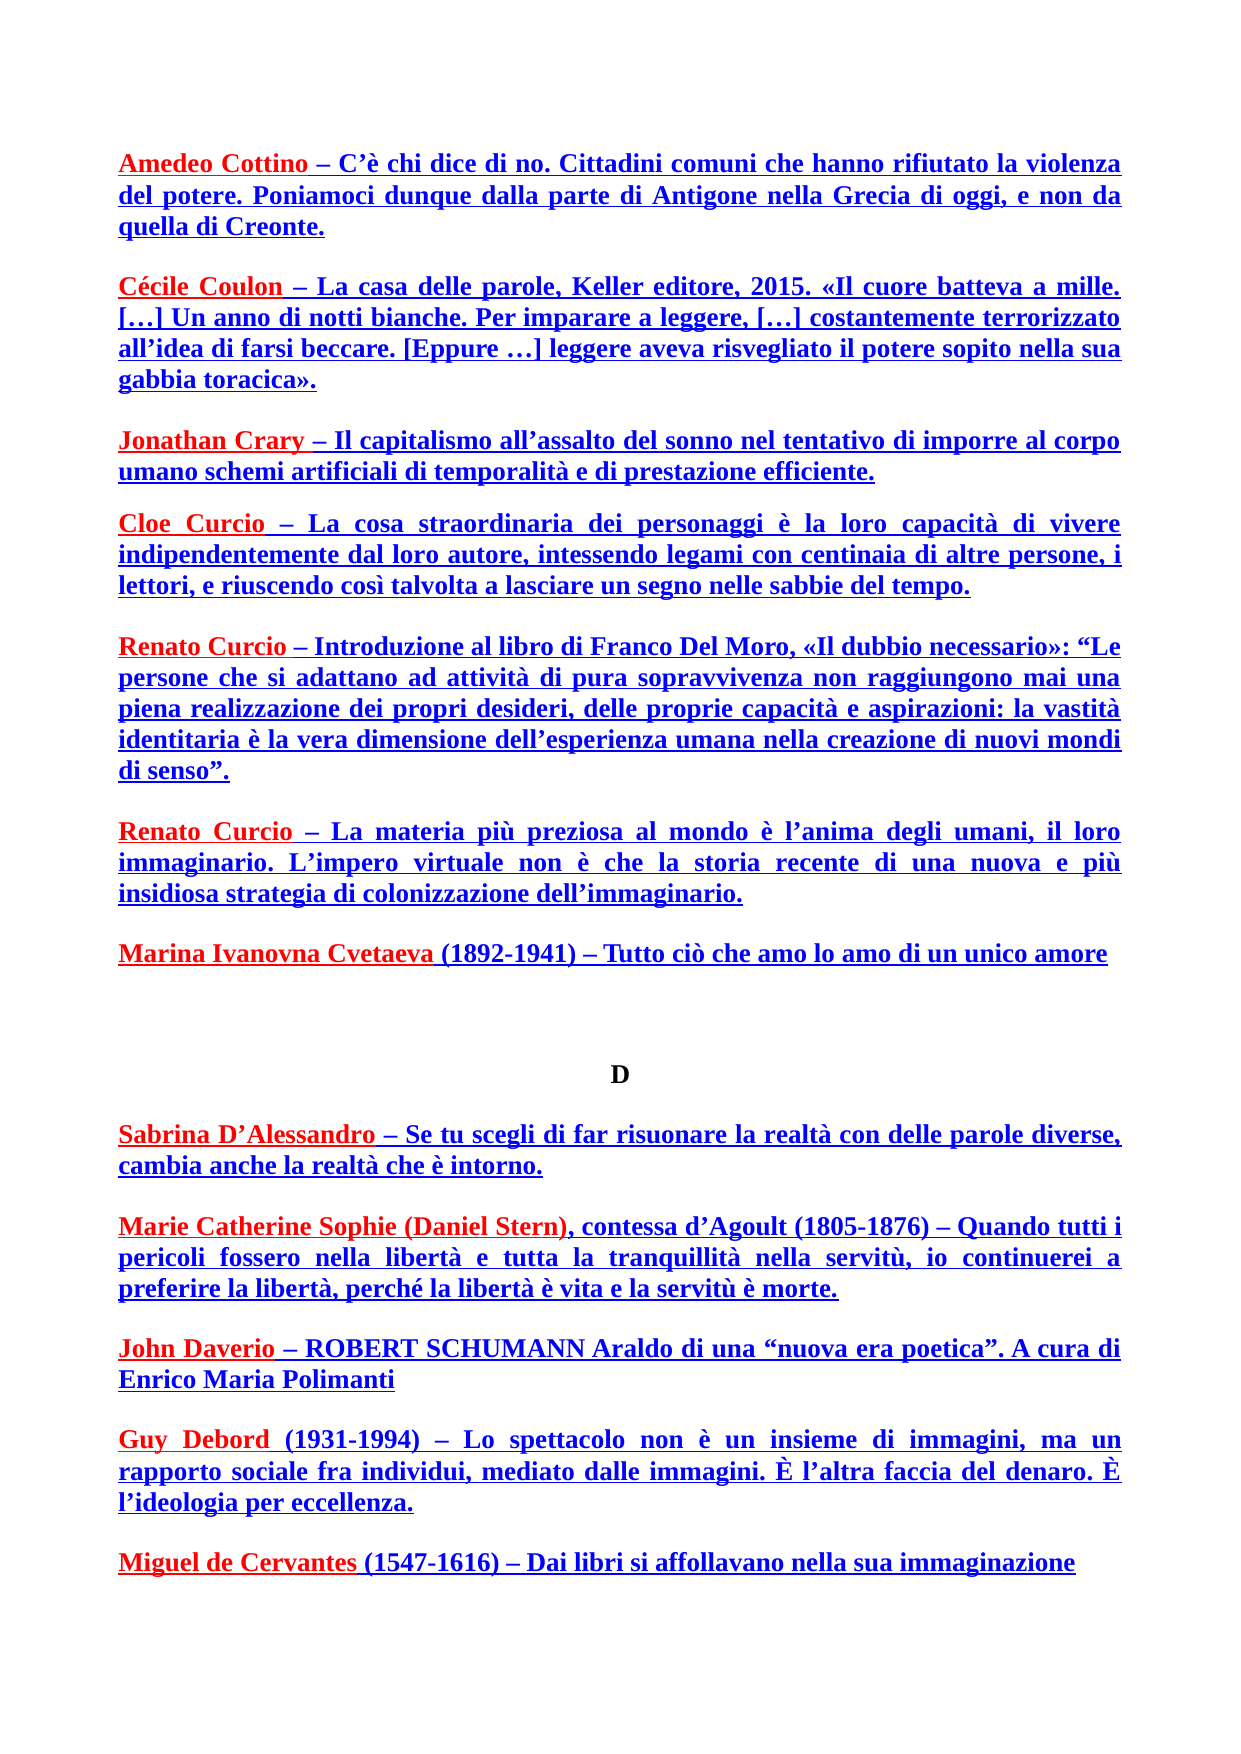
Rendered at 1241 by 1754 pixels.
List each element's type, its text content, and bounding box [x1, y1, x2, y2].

subtitle Marie Catherine Sophie (Daniel Stern), contessa d’Agoult (1805-1876) – Quando tutti i pericoli fossero nella libertà e tutta la tranquillità nella servitù, io continuerei a preferire la libertà, perché la libertà è vita e la servitù è morte. [118, 1269, 1122, 1303]
subtitle John Daverio – ROBERT SCHUMANN Araldo di una “nuova era poetica”. A cura di Enrico Maria Polimanti [118, 1332, 1122, 1394]
subtitle Cloe Curcio – La cosa straordinaria dei personaggi è la loro capacità di vivere indipendentemente dal loro autore, intessendo legami con centinaia di altre persone, i lettori, e riuscendo così talvolta a lasciare un segno nelle sabbie del tempo. [118, 507, 1122, 565]
subtitle Jonathan Crary – Il capitalismo all’assalto del sonno nel tentativo di imporre al corpo umano schemi artificiali di temporalità e di prestazione efficiente. [118, 424, 1122, 486]
subtitle Miguel de Cervantes (1547-1616) – Dai libri si affollavano nella sua immaginazione [118, 1546, 1122, 1577]
subtitle Guy Debord (1931-1994) – Lo spettacolo non è un insieme di immagini, ma un rapporto sociale fra individui, mediato dalle immagini. È l’altra faccia del denaro. È l’ideologia per eccellenza. [118, 1424, 1122, 1451]
subtitle Sabrina D’Alessandro – Se tu scegli di far risuonare la realtà con delle parole diverse, cambia anche la realtà che è intorno. [118, 1118, 1122, 1145]
subtitle Marina Ivanovna Cvetaeva (1892-1941) – Tutto ciò che amo lo amo di un unico amore [118, 937, 1122, 968]
subtitle Renato Curcio – Introduzione al libro di Franco Del Moro, «Il dubbio necessario»: “Le persone che si adattano ad attività di pura sopravvivenza non raggiungono mai una piena realizzazione dei propri desideri, delle proprie capacità e aspirazioni: la vastità identitaria è la vera dimensione dell’esperienza umana nella creazione di nuovi mondi di senso”. [118, 752, 1122, 785]
subtitle Amedeo Cottino – C’è chi dice di no. Cittadini comuni che hanno rifiutato la violenza del potere. Poniamoci dunque dalla parte di Antigone nella Grecia di oggi, e non da quella di Creonte. [118, 148, 1122, 175]
subtitle Marie Catherine Sophie (Daniel Stern), contessa d’Agoult (1805-1876) – Quando tutti i pericoli fossero nella libertà e tutta la tranquillità nella servitù, io continuerei a preferire la libertà, perché la libertà è vita e la servitù è morte. [118, 1238, 1122, 1268]
subtitle Marie Catherine Sophie (Daniel Stern), contessa d’Agoult (1805-1876) – Quando tutti i pericoli fossero nella libertà e tutta la tranquillità nella servitù, io continuerei a preferire la libertà, perché la libertà è vita e la servitù è morte. [118, 1209, 1122, 1237]
text Renato Curcio – La materia più preziosa al mondo è l’anima degli umani, il loro immaginario. L’impero virtuale non è che la storia recente di una nuova e più insidiosa strategia di colonizzazione dell’immaginario. [118, 874, 1122, 908]
text Renato Curcio – La materia più preziosa al mondo è l’anima degli umani, il loro immaginario. L’impero virtuale non è che la storia recente di una nuova e più insidiosa strategia di colonizzazione dell’immaginario. [118, 814, 1122, 873]
subtitle Amedeo Cottino – C’è chi dice di no. Cittadini comuni che hanno rifiutato la violenza del potere. Poniamoci dunque dalla parte di Antigone nella Grecia di oggi, e non da quella di Creonte. [118, 207, 1122, 241]
subtitle D [118, 1058, 1122, 1089]
subtitle Cécile Coulon – La casa delle parole, Keller editore, 2015. «Il cuore batteva a mille. […] Un anno di notti bianche. Per imparare a leggere, […] costantemente terrorizzato all’idea di farsi beccare. [Eppure …] leggere aveva risvegliato il potere sopito nella sua gabbia toracica». [118, 361, 1122, 395]
subtitle Amedeo Cottino – C’è chi dice di no. Cittadini comuni che hanno rifiutato la violenza del potere. Poniamoci dunque dalla parte di Antigone nella Grecia di oggi, e non da quella di Creonte. [118, 176, 1122, 206]
subtitle Renato Curcio – Introduzione al libro di Franco Del Moro, «Il dubbio necessario»: “Le persone che si adattano ad attività di pura sopravvivenza non raggiungono mai una piena realizzazione dei propri desideri, delle proprie capacità e aspirazioni: la vastità identitaria è la vera dimensione dell’esperienza umana nella creazione di nuovi mondi di senso”. [118, 630, 1122, 750]
subtitle Guy Debord (1931-1994) – Lo spettacolo non è un insieme di immagini, ma un rapporto sociale fra individui, mediato dalle immagini. È l’altra faccia del denaro. È l’ideologia per eccellenza. [118, 1452, 1122, 1482]
subtitle Guy Debord (1931-1994) – Lo spettacolo non è un insieme di immagini, ma un rapporto sociale fra individui, mediato dalle immagini. È l’altra faccia del denaro. È l’ideologia per eccellenza. [118, 1483, 1122, 1517]
subtitle Cécile Coulon – La casa delle parole, Keller editore, 2015. «Il cuore batteva a mille. […] Un anno di notti bianche. Per imparare a leggere, […] costantemente terrorizzato all’idea di farsi beccare. [Eppure …] leggere aveva risvegliato il potere sopito nella sua gabbia toracica». [118, 270, 1122, 360]
subtitle Cloe Curcio – La cosa straordinaria dei personaggi è la loro capacità di vivere indipendentemente dal loro autore, intessendo legami con centinaia di altre persone, i lettori, e riuscendo così talvolta a lasciare un segno nelle sabbie del tempo. [118, 567, 1122, 601]
subtitle Sabrina D’Alessandro – Se tu scegli di far risuonare la realtà con delle parole diverse, cambia anche la realtà che è intorno. [118, 1147, 1122, 1180]
